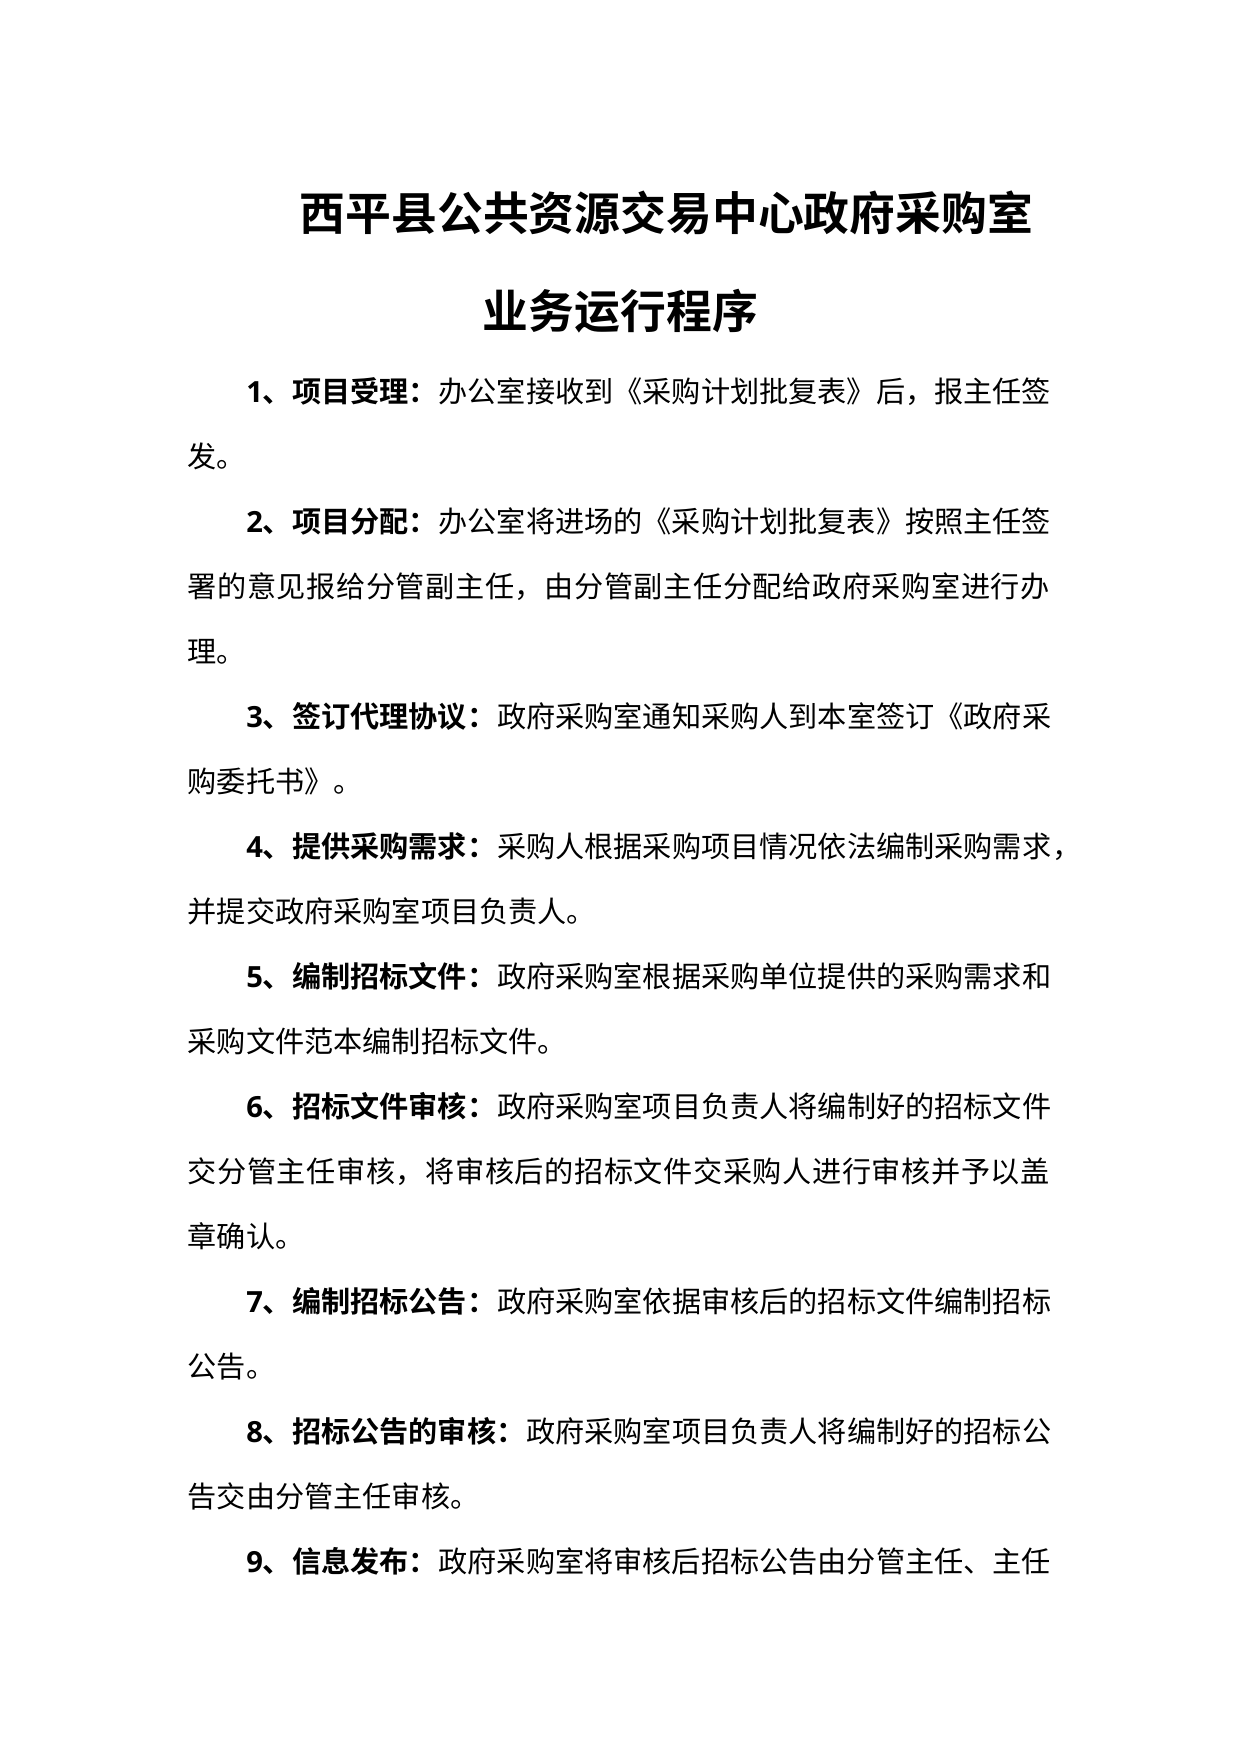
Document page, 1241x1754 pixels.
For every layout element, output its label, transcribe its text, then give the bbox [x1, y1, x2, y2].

text 8、招标公告的审核：政府采购室项目负责人将编制好的招标公告交由分管主任审核。 [187, 1397, 1053, 1527]
text 7、编制招标公告：政府采购室依据审核后的招标文件编制招标公告。 [187, 1267, 1053, 1397]
text 西平县公共资源交易中心政府采购室业务运行程序 [187, 162, 1053, 357]
text 4、提供采购需求：采购人根据采购项目情况依法编制采购需求，并提交政府采购室项目负责人。 [187, 812, 1053, 942]
text 2、项目分配：办公室将进场的《采购计划批复表》按照主任签署的意见报给分管副主任，由分管副主任分配给政府采购室进行办理。 [187, 487, 1053, 682]
text 3、签订代理协议：政府采购室通知采购人到本室签订《政府采购委托书》。 [187, 682, 1053, 812]
text 6、招标文件审核：政府采购室项目负责人将编制好的招标文件交分管主任审核，将审核后的招标文件交采购人进行审核并予以盖章确认。 [187, 1072, 1053, 1267]
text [187, 1527, 1053, 1592]
text 1、项目受理：办公室接收到《采购计划批复表》后，报主任签发。 [187, 357, 1053, 487]
text 5、编制招标文件：政府采购室根据采购单位提供的采购需求和采购文件范本编制招标文件。 [187, 942, 1053, 1072]
